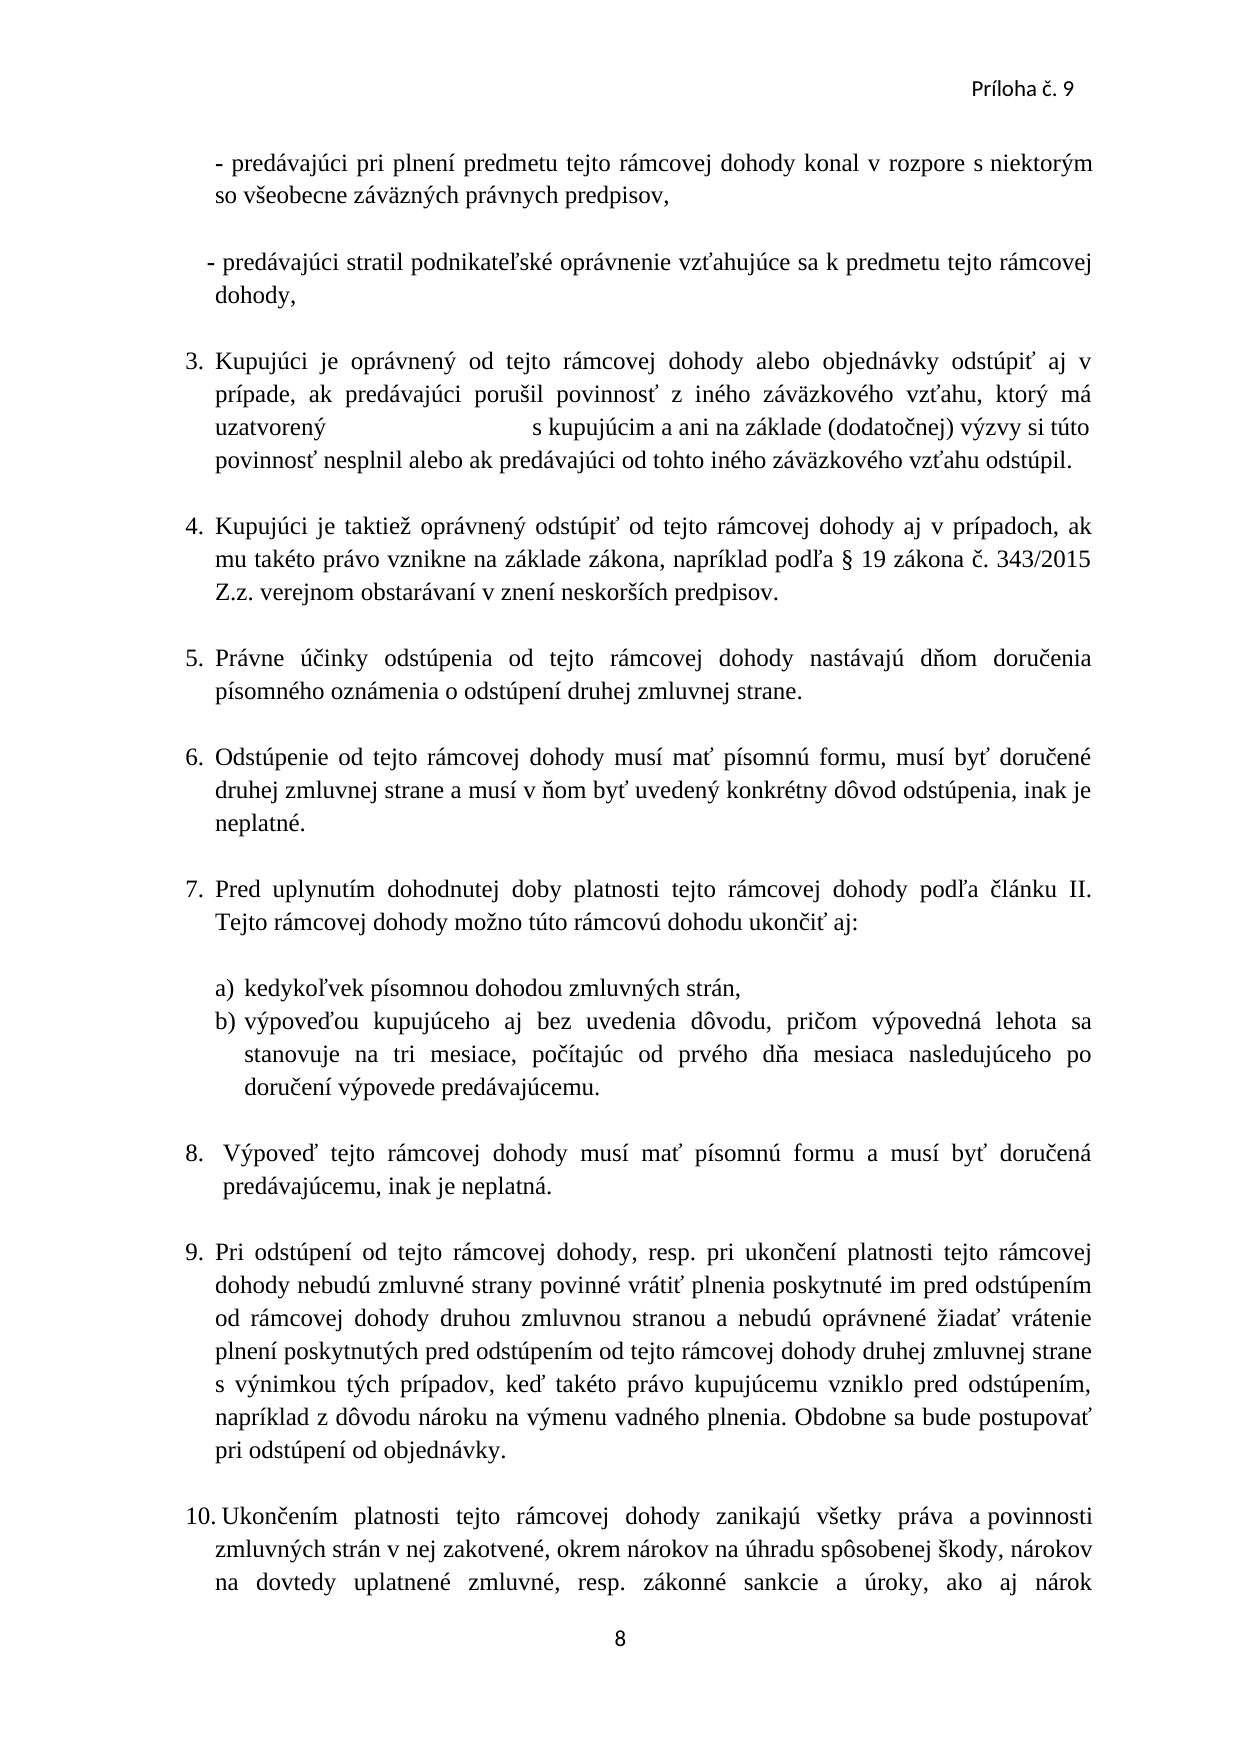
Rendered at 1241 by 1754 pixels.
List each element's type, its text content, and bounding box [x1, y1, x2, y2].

list výpoveďou kupujúceho aj bez uvedenia dôvodu, pričom výpovedná lehota sa stanovuje na tri mesiace, počítajúc od prvého dňa mesiaca nasledujúceho po doručení výpovede predávajúcemu. [215, 1006, 1093, 1101]
text - predávajúci stratil podnikateľské oprávnenie vzťahujúce sa k predmetu tejto rámcovej dohody, [207, 247, 1093, 308]
list Odstúpenie od tejto rámcovej dohody musí mať písomnú formu, musí byť doručené druhej zmluvnej strane a musí v ňom byť uvedený konkrétny dôvod odstúpenia, inak je neplatné. [185, 742, 1093, 837]
text - predávajúci pri plnení predmetu tejto rámcovej dohody konal v rozpore s niektorým so všeobecne záväzných právnych predpisov, [215, 148, 1093, 209]
list Právne účinky odstúpenia od tejto rámcovej dohody nastávajú dňom doručenia písomného oznámenia o odstúpení druhej zmluvnej strane. [185, 643, 1093, 705]
list Kupujúci je oprávnený od tejto rámcovej dohody alebo objednávky odstúpiť aj v prípade, ak predávajúci porušil povinnosť z iného záväzkového vzťahu, ktorý má uzatvorený s kupujúcim a ani na základe (dodatočnej) výzvy si túto povinnosť nesplnil alebo ak predávajúci od tohto iného záväzkového vzťahu odstúpil. [185, 346, 1093, 473]
list Pred uplynutím dohodnutej doby platnosti tejto rámcovej dohody podľa článku II. Tejto rámcovej dohody možno túto rámcovú dohodu ukončiť aj: [185, 874, 1093, 936]
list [185, 1501, 1093, 1596]
list Výpoveď tejto rámcovej dohody musí mať písomnú formu a musí byť doručená predávajúcemu, inak je neplatná. [185, 1138, 1093, 1200]
list kedykoľvek písomnou dohodou zmluvných strán, [215, 973, 1093, 1002]
list Pri odstúpení od tejto rámcovej dohody, resp. pri ukončení platnosti tejto rámcovej dohody nebudú zmluvné strany povinné vrátiť plnenia poskytnuté im pred odstúpením od rámcovej dohody druhou zmluvnou stranou a nebudú oprávnené žiadať vrátenie plnení poskytnutých pred odstúpením od tejto rámcovej dohody druhej zmluvnej strane s výnimkou tých prípadov, keď takéto právo kupujúcemu vzniklo pred odstúpením, napríklad z dôvodu nároku na výmenu vadného plnenia. Obdobne sa bude postupovať pri odstúpení od objednávky. [185, 1237, 1093, 1464]
list Kupujúci je taktiež oprávnený odstúpiť od tejto rámcovej dohody aj v prípadoch, ak mu takéto právo vznikne na základe zákona, napríklad podľa § 19 zákona č. 343/2015 Z.z. verejnom obstarávaní v znení neskorších predpisov. [185, 511, 1093, 606]
